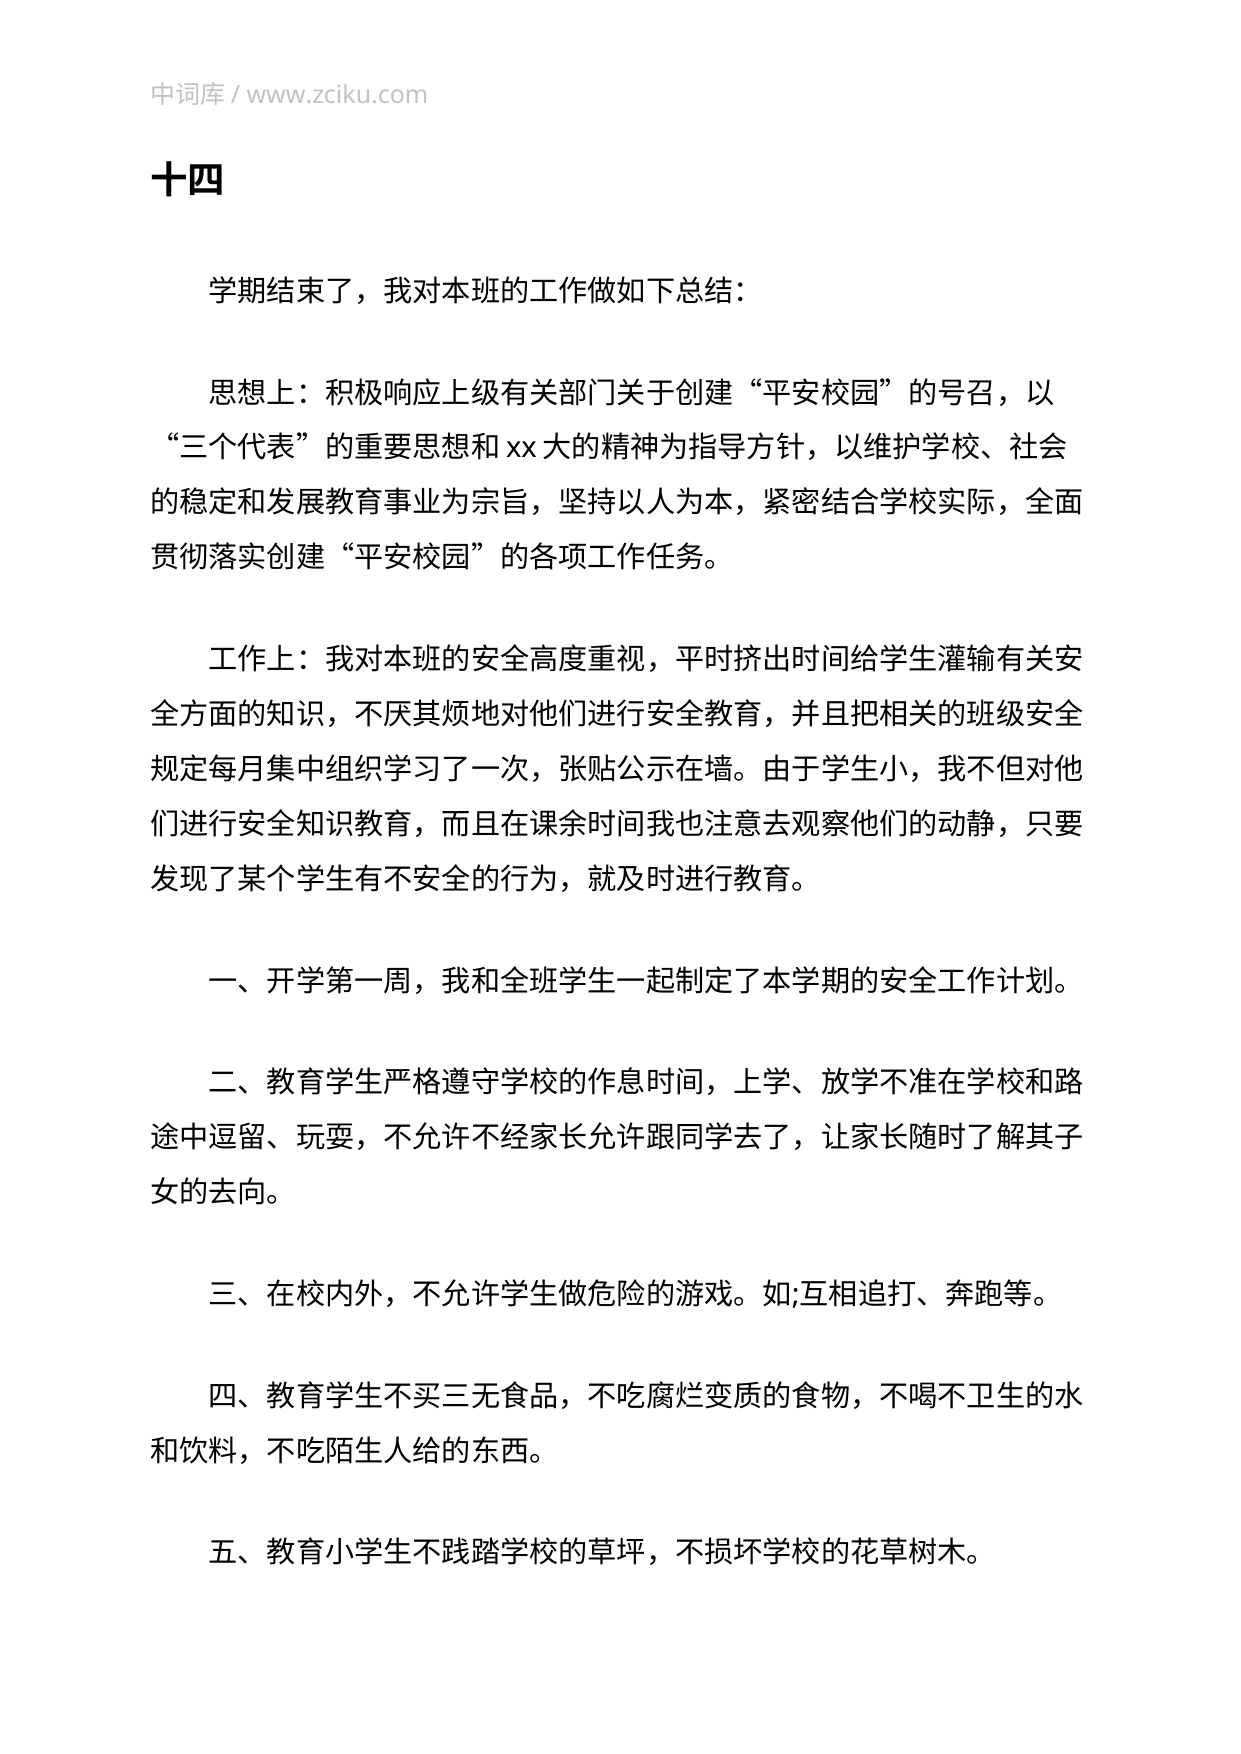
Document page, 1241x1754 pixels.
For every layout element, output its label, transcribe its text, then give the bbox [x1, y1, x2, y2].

text 一、开学第一周，我和全班学生一起制定了本学期的安全工作计划。 [150, 957, 1090, 999]
text 五、教育小学生不践踏学校的草坪，不损坏学校的花草树木。 [150, 1529, 1090, 1571]
text 二、教育学生严格遵守学校的作息时间，上学、放学不准在学校和路途中逗留、玩耍，不允许不经家长允许跟同学去了，让家长随时了解其子女的去向。 [150, 1059, 1090, 1211]
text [150, 150, 1090, 204]
text 四、教育学生不买三无食品，不吃腐烂变质的食物，不喝不卫生的水和饮料，不吃陌生人给的东西。 [150, 1372, 1090, 1469]
text 学期结束了，我对本班的工作做如下总结： [150, 267, 1090, 310]
text 三、在校内外，不允许学生做危险的游戏。如;互相追打、奔跑等。 [150, 1270, 1090, 1313]
text 工作上：我对本班的安全高度重视，平时挤出时间给学生灌输有关安全方面的知识，不厌其烦地对他们进行安全教育，并且把相关的班级安全规定每月集中组织学习了一次，张贴公示在墙。由于学生小，我不但对他们进行安全知识教育，而且在课余时间我也注意去观察他们的动静，只要发现了某个学生有不安全的行为，就及时进行教育。 [150, 636, 1090, 898]
text 思想上：积极响应上级有关部门关于创建“平安校园”的号召，以“三个代表”的重要思想和xx大的精神为指导方针，以维护学校、社会的稳定和发展教育事业为宗旨，坚持以人为本，紧密结合学校实际，全面贯彻落实创建“平安校园”的各项工作任务。 [150, 369, 1090, 576]
